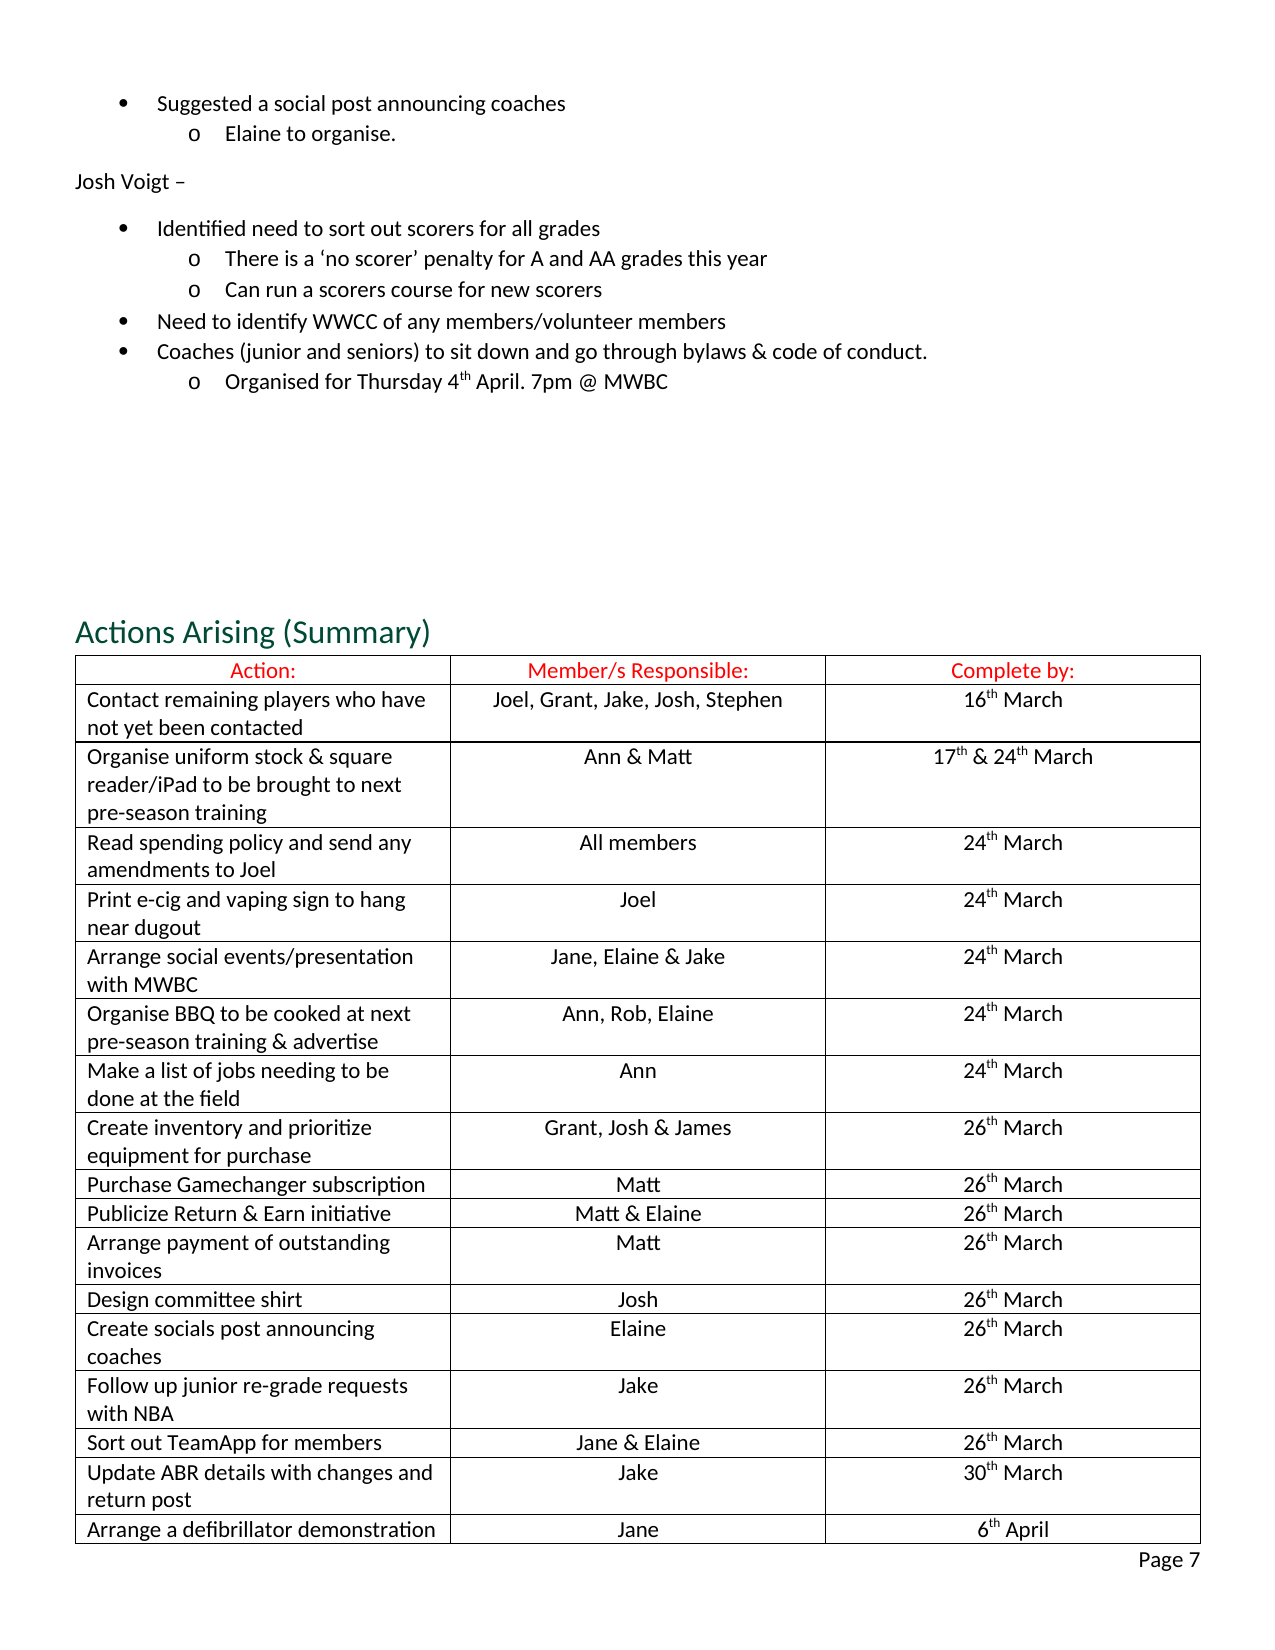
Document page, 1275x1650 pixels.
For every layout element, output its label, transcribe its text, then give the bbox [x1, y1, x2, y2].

table_cell 24th March [826, 1056, 1200, 1112]
table_cell 26th March [826, 1199, 1200, 1227]
table_cell Joel [451, 885, 825, 941]
table_cell Organise BBQ to be cooked at next pre-season training & advertise [76, 999, 450, 1055]
list Suggested a social post announcing coaches [119, 89, 1200, 117]
table_header Action: [76, 656, 450, 684]
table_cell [76, 1515, 450, 1543]
table_cell 26th March [826, 1170, 1200, 1198]
table_cell Matt & Elaine [451, 1199, 825, 1227]
table_cell 26th March [826, 1371, 1200, 1427]
table_cell Joel, Grant, Jake, Josh, Stephen [451, 685, 825, 741]
table_cell Josh [451, 1285, 825, 1313]
table_cell Create socials post announcing coaches [76, 1314, 450, 1370]
table_cell Arrange payment of outstanding invoices [76, 1228, 450, 1284]
list Coaches (junior and seniors) to sit down and go through bylaws & code of conduct. [119, 337, 1200, 365]
table_cell 24th March [826, 942, 1200, 998]
table_cell Jane & Elaine [451, 1429, 825, 1457]
table_cell 6th April [826, 1515, 1200, 1543]
table_cell Sort out TeamApp for members [76, 1429, 450, 1457]
table_cell 24th March [826, 885, 1200, 941]
table_cell 26th March [826, 1113, 1200, 1169]
list Organised for Thursday 4th April. 7pm @ MWBC [187, 367, 1200, 397]
table_cell Jane [451, 1515, 825, 1543]
table_cell Jake [451, 1371, 825, 1427]
table_cell Read spending policy and send any amendments to Joel [76, 828, 450, 884]
list Elaine to organise. [187, 119, 1200, 148]
table_cell Print e-cig and vaping sign to hang near dugout [76, 885, 450, 941]
table_cell Ann, Rob, Elaine [451, 999, 825, 1055]
table_cell 24th March [826, 999, 1200, 1055]
table_cell 26th March [826, 1228, 1200, 1284]
table_cell Create inventory and prioritize equipment for purchase [76, 1113, 450, 1169]
table_cell Jake [451, 1458, 825, 1514]
table_cell 24th March [826, 828, 1200, 884]
table_cell 26th March [826, 1429, 1200, 1457]
table_cell Organise uniform stock & square reader/iPad to be brought to next pre-season training [76, 743, 450, 827]
table_cell 26th March [826, 1285, 1200, 1313]
text Josh Voigt – [75, 167, 1200, 195]
table_cell All members [451, 828, 825, 884]
list Can run a scorers course for new scorers [187, 276, 1200, 305]
table_cell 30th March [826, 1458, 1200, 1514]
table_cell Purchase Gamechanger subscription [76, 1170, 450, 1198]
table_cell Make a list of jobs needing to be done at the field [76, 1056, 450, 1112]
table_cell Grant, Josh & James [451, 1113, 825, 1169]
list Need to identify WWCC of any members/volunteer members [119, 307, 1200, 335]
table_cell Elaine [451, 1314, 825, 1370]
table_header Complete by: [826, 656, 1200, 684]
table_cell 16th March [826, 685, 1200, 741]
table_cell 17th & 24th March [826, 743, 1200, 827]
table_cell Design committee shirt [76, 1285, 450, 1313]
table_cell Arrange social events/presentation with MWBC [76, 942, 450, 998]
table_cell Contact remaining players who have not yet been contacted [76, 685, 450, 741]
table_cell Matt [451, 1170, 825, 1198]
table_cell Jane, Elaine & Jake [451, 942, 825, 998]
table_cell Ann & Matt [451, 743, 825, 827]
table_cell 26th March [826, 1314, 1200, 1370]
list Identified need to sort out scorers for all grades [119, 214, 1200, 242]
list There is a ‘no scorer’ penalty for A and AA grades this year [187, 244, 1200, 273]
table_header Member/s Responsible: [451, 656, 825, 684]
table_cell Matt [451, 1228, 825, 1284]
table_cell Follow up junior re-grade requests with NBA [76, 1371, 450, 1427]
table_cell Publicize Return & Earn initiative [76, 1199, 450, 1227]
table_cell Ann [451, 1056, 825, 1112]
subtitle Actions Arising (Summary) [75, 611, 1200, 652]
table_cell Update ABR details with changes and return post [76, 1458, 450, 1514]
